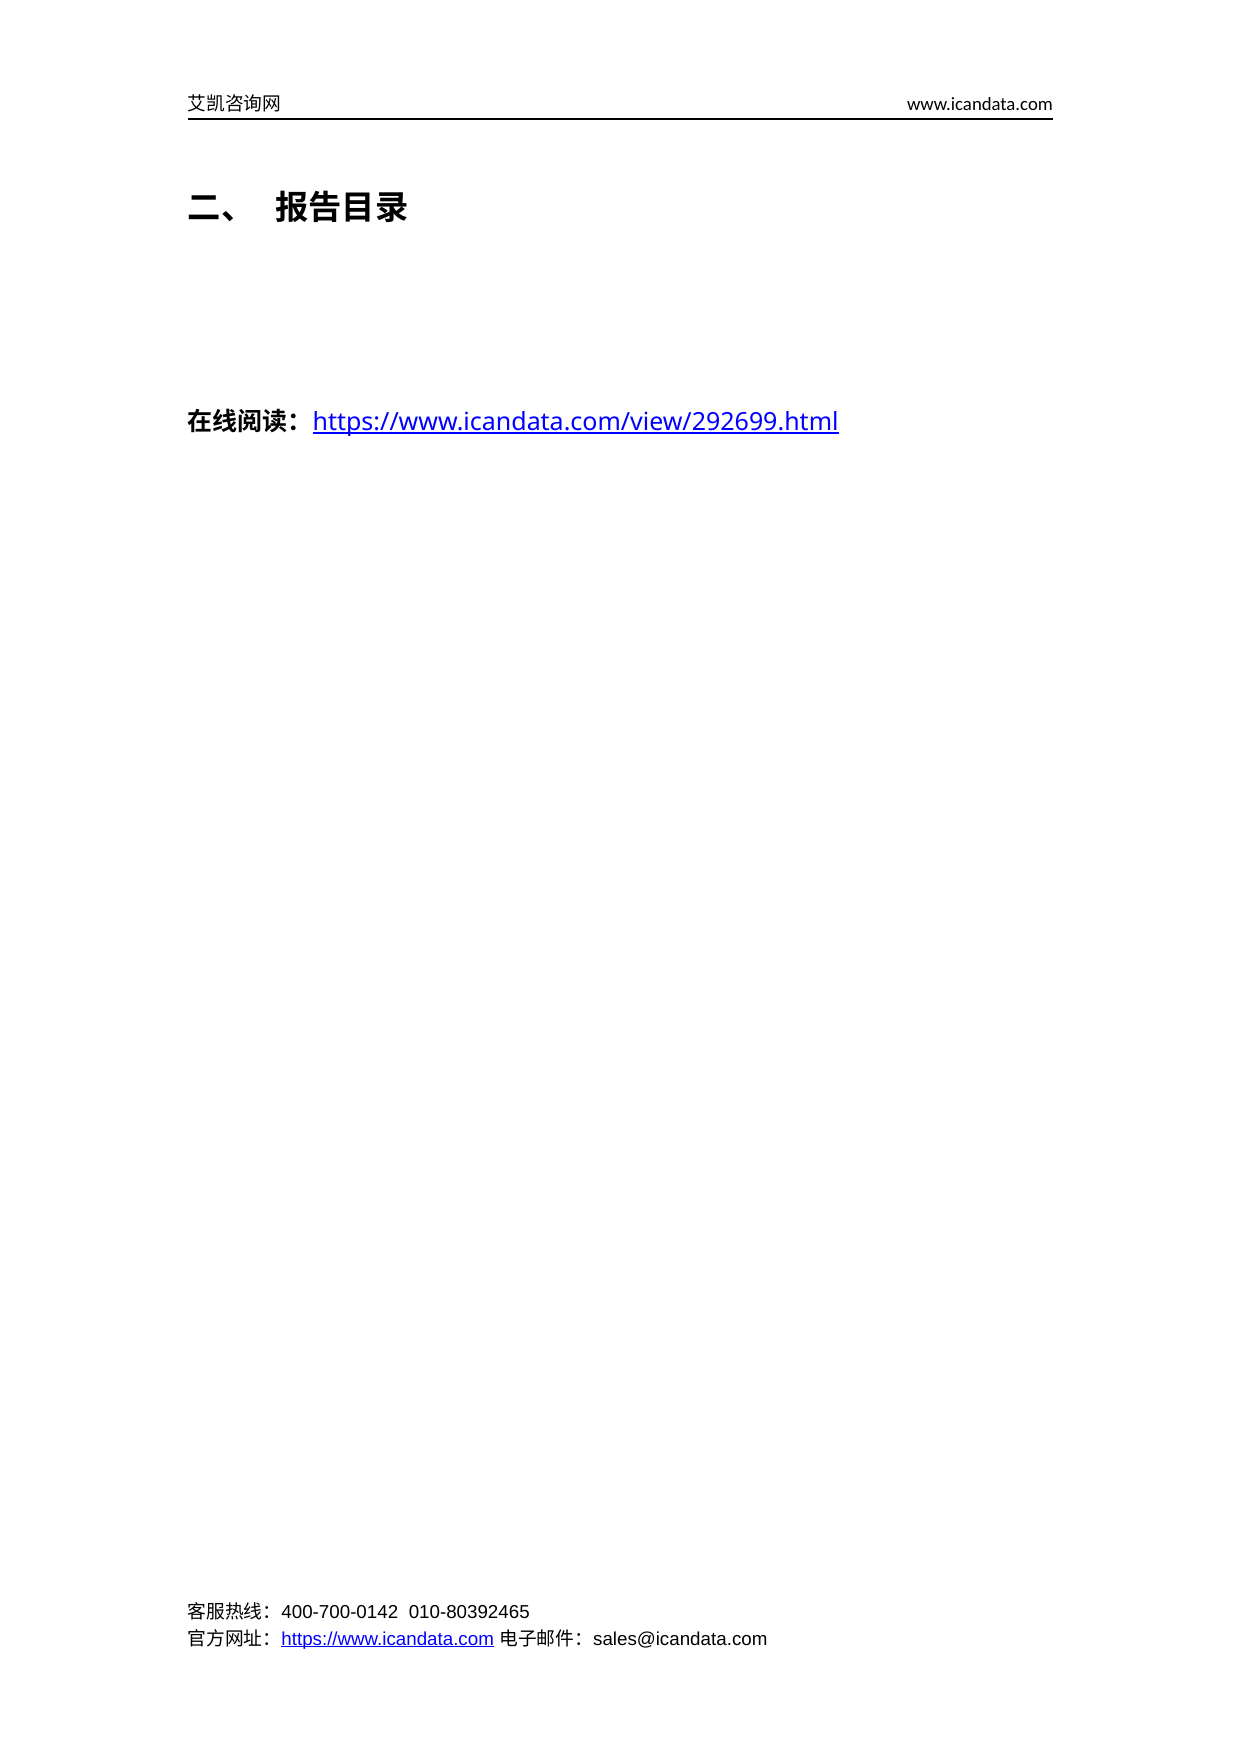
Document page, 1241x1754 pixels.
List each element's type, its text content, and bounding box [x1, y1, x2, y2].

text 在线阅读：https://www.icandata.com/view/292699.html [187, 387, 1053, 452]
subtitle 报告目录 [187, 172, 1053, 237]
